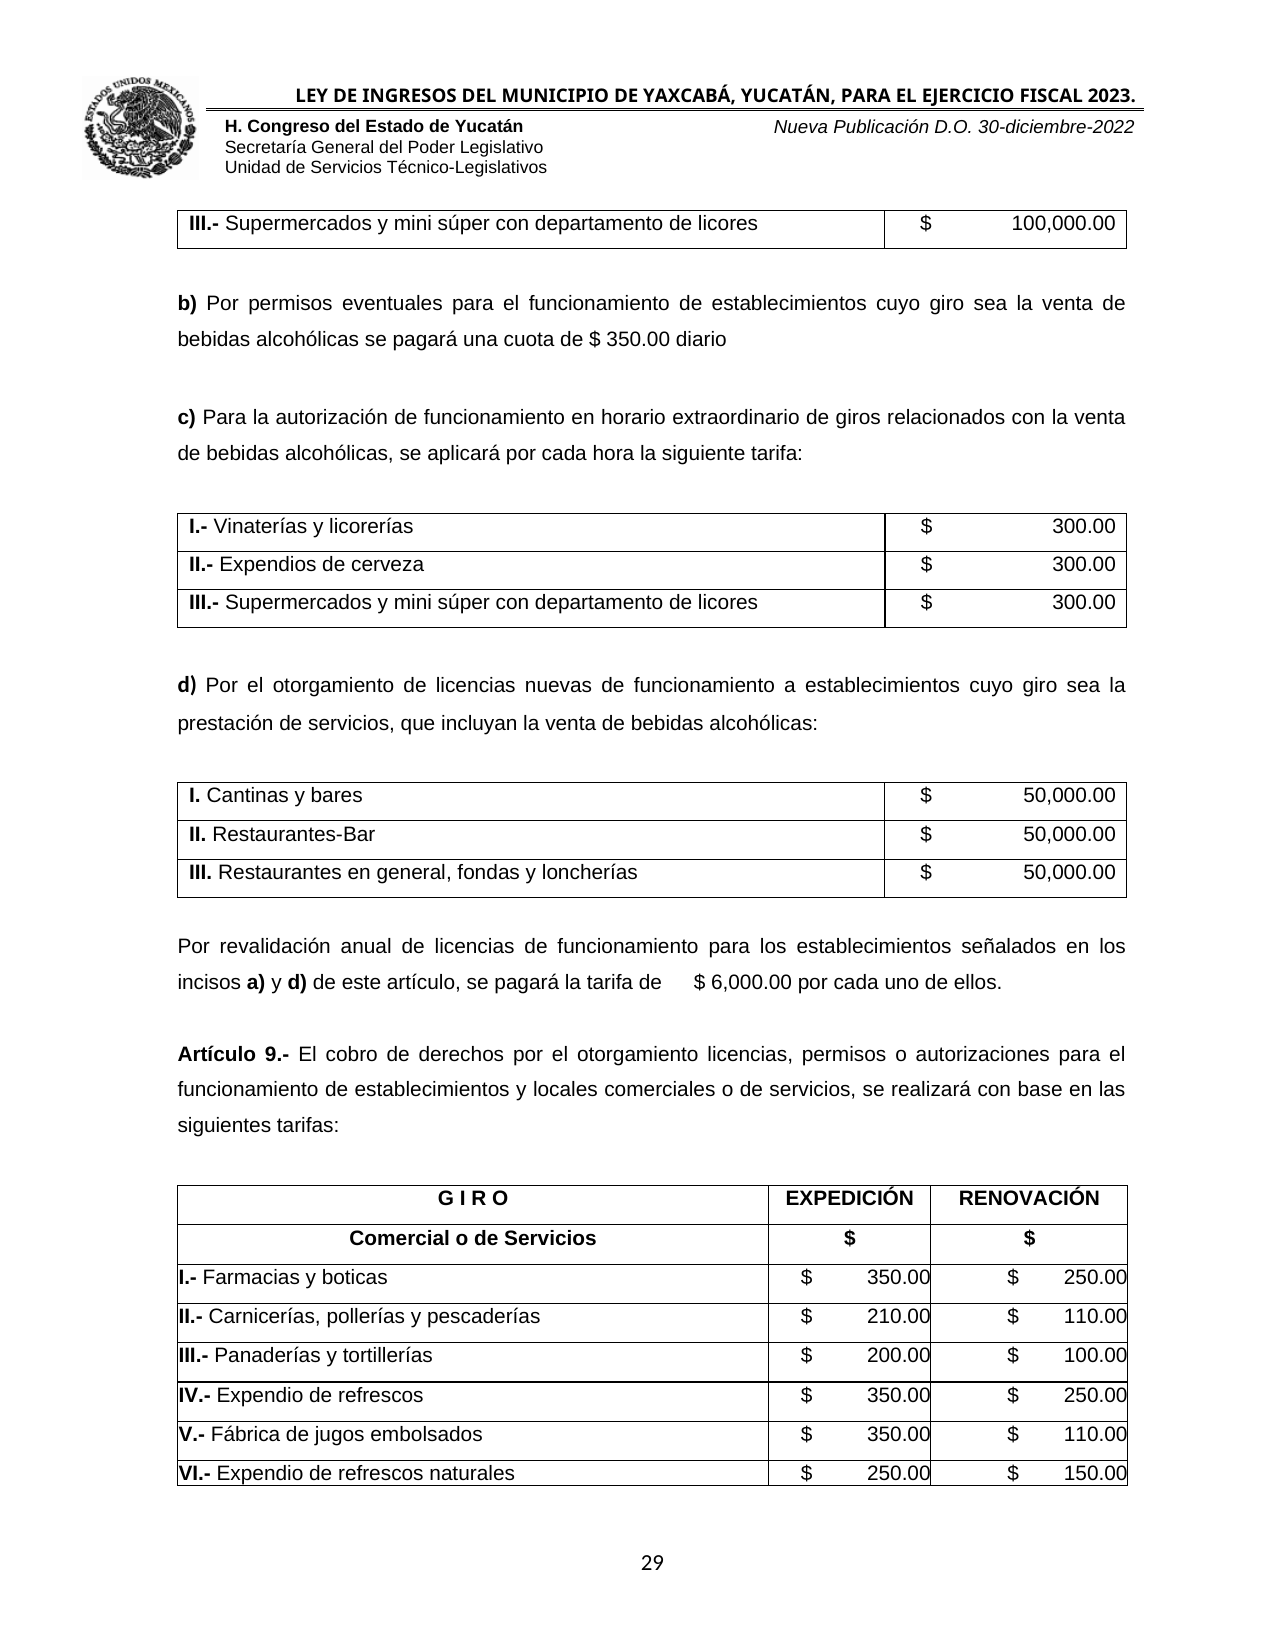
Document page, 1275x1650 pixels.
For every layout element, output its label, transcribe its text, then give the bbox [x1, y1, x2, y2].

table_cell $ [769, 1265, 813, 1303]
table_cell V.- Fábrica de jugos embolsados [178, 1422, 768, 1460]
table_cell $ [769, 1343, 813, 1381]
text d) Por el otorgamiento de licencias nuevas de funcionamiento a establecimientos cuyo giro sea la prestación de servicios, que incluyan la venta de bebidas alcohólicas: [177, 670, 1127, 734]
table_cell 300.00 [943, 590, 1126, 627]
table_cell II.- Expendios de cerveza [178, 552, 884, 589]
table_cell $ [931, 1422, 1019, 1460]
table_cell $ [769, 1225, 930, 1264]
table_cell 50,000.00 [943, 821, 1126, 858]
table_cell III.- Panaderías y tortillerías [178, 1343, 768, 1381]
table_cell 100,000.00 [943, 211, 1126, 248]
text Por revalidación anual de licencias de funcionamiento para los establecimientos señalados en los incisos a) y d) de este artículo, se pagará la tarifa de $ 6,000.00 por cada uno de ellos. [177, 933, 1127, 993]
table_header $ [885, 783, 943, 820]
table_cell IV.- Expendio de refrescos [178, 1383, 768, 1421]
table_cell $ [769, 1304, 813, 1342]
table_cell 250.00 [813, 1461, 930, 1485]
table_cell 210.00 [813, 1304, 930, 1342]
table_cell Comercial o de Servicios [178, 1225, 768, 1264]
text Artículo 9.- El cobro de derechos por el otorgamiento licencias, permisos o autorizaciones para el funcionamiento de establecimientos y locales comerciales o de servicios, se realizará con base en las siguientes tarifas: [177, 1041, 1127, 1137]
table_cell 350.00 [813, 1265, 930, 1303]
table_header 50,000.00 [943, 783, 1126, 820]
text b) Por permisos eventuales para el funcionamiento de establecimientos cuyo giro sea la venta de bebidas alcohólicas se pagará una cuota de $ 350.00 diario [177, 291, 1127, 351]
table_cell 350.00 [813, 1383, 930, 1421]
table_cell $ [931, 1461, 1019, 1485]
table_cell III. Restaurantes en general, fondas y loncherías [178, 860, 884, 897]
table_cell $ [931, 1225, 1127, 1264]
table_cell 250.00 [1019, 1265, 1127, 1303]
table_cell $ [886, 590, 943, 627]
table_header 300.00 [943, 514, 1126, 551]
table_cell III.- Supermercados y mini súper con departamento de licores [178, 211, 884, 248]
table_cell 150.00 [1019, 1461, 1127, 1485]
table_cell 50,000.00 [943, 860, 1126, 897]
text c) Para la autorización de funcionamiento en horario extraordinario de giros relacionados con la venta de bebidas alcohólicas, se aplicará por cada hora la siguiente tarifa: [177, 405, 1127, 465]
table_cell 200.00 [813, 1343, 930, 1381]
table_cell $ [885, 821, 943, 858]
table_cell $ [931, 1265, 1019, 1303]
table_header I. Cantinas y bares [178, 783, 884, 820]
table_cell $ [769, 1461, 813, 1485]
table_header G I R O [178, 1186, 768, 1224]
table_cell $ [769, 1383, 813, 1421]
table_cell $ [886, 552, 943, 589]
table_cell III.- Supermercados y mini súper con departamento de licores [178, 590, 884, 627]
table_cell 110.00 [1019, 1304, 1127, 1342]
table_cell II.- Carnicerías, pollerías y pescaderías [178, 1304, 768, 1342]
table_cell 100.00 [1019, 1343, 1127, 1381]
table_header EXPEDICIÓN [769, 1186, 930, 1224]
table_cell $ [931, 1343, 1019, 1381]
table_header RENOVACIÓN [931, 1186, 1127, 1224]
table_cell 250.00 [1019, 1383, 1127, 1421]
table_cell II. Restaurantes-Bar [178, 821, 884, 858]
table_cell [178, 1461, 768, 1485]
table_cell $ [885, 860, 943, 897]
table_cell $ [931, 1383, 1019, 1421]
table_cell $ [769, 1422, 813, 1460]
table_header I.- Vinaterías y licorerías [178, 514, 884, 551]
table_header $ [886, 514, 943, 551]
table_cell $ [931, 1304, 1019, 1342]
table_cell 300.00 [943, 552, 1126, 589]
table_cell 110.00 [1019, 1422, 1127, 1460]
table_cell I.- Farmacias y boticas [178, 1265, 768, 1303]
table_cell $ [885, 211, 942, 248]
table_cell 350.00 [813, 1422, 930, 1460]
